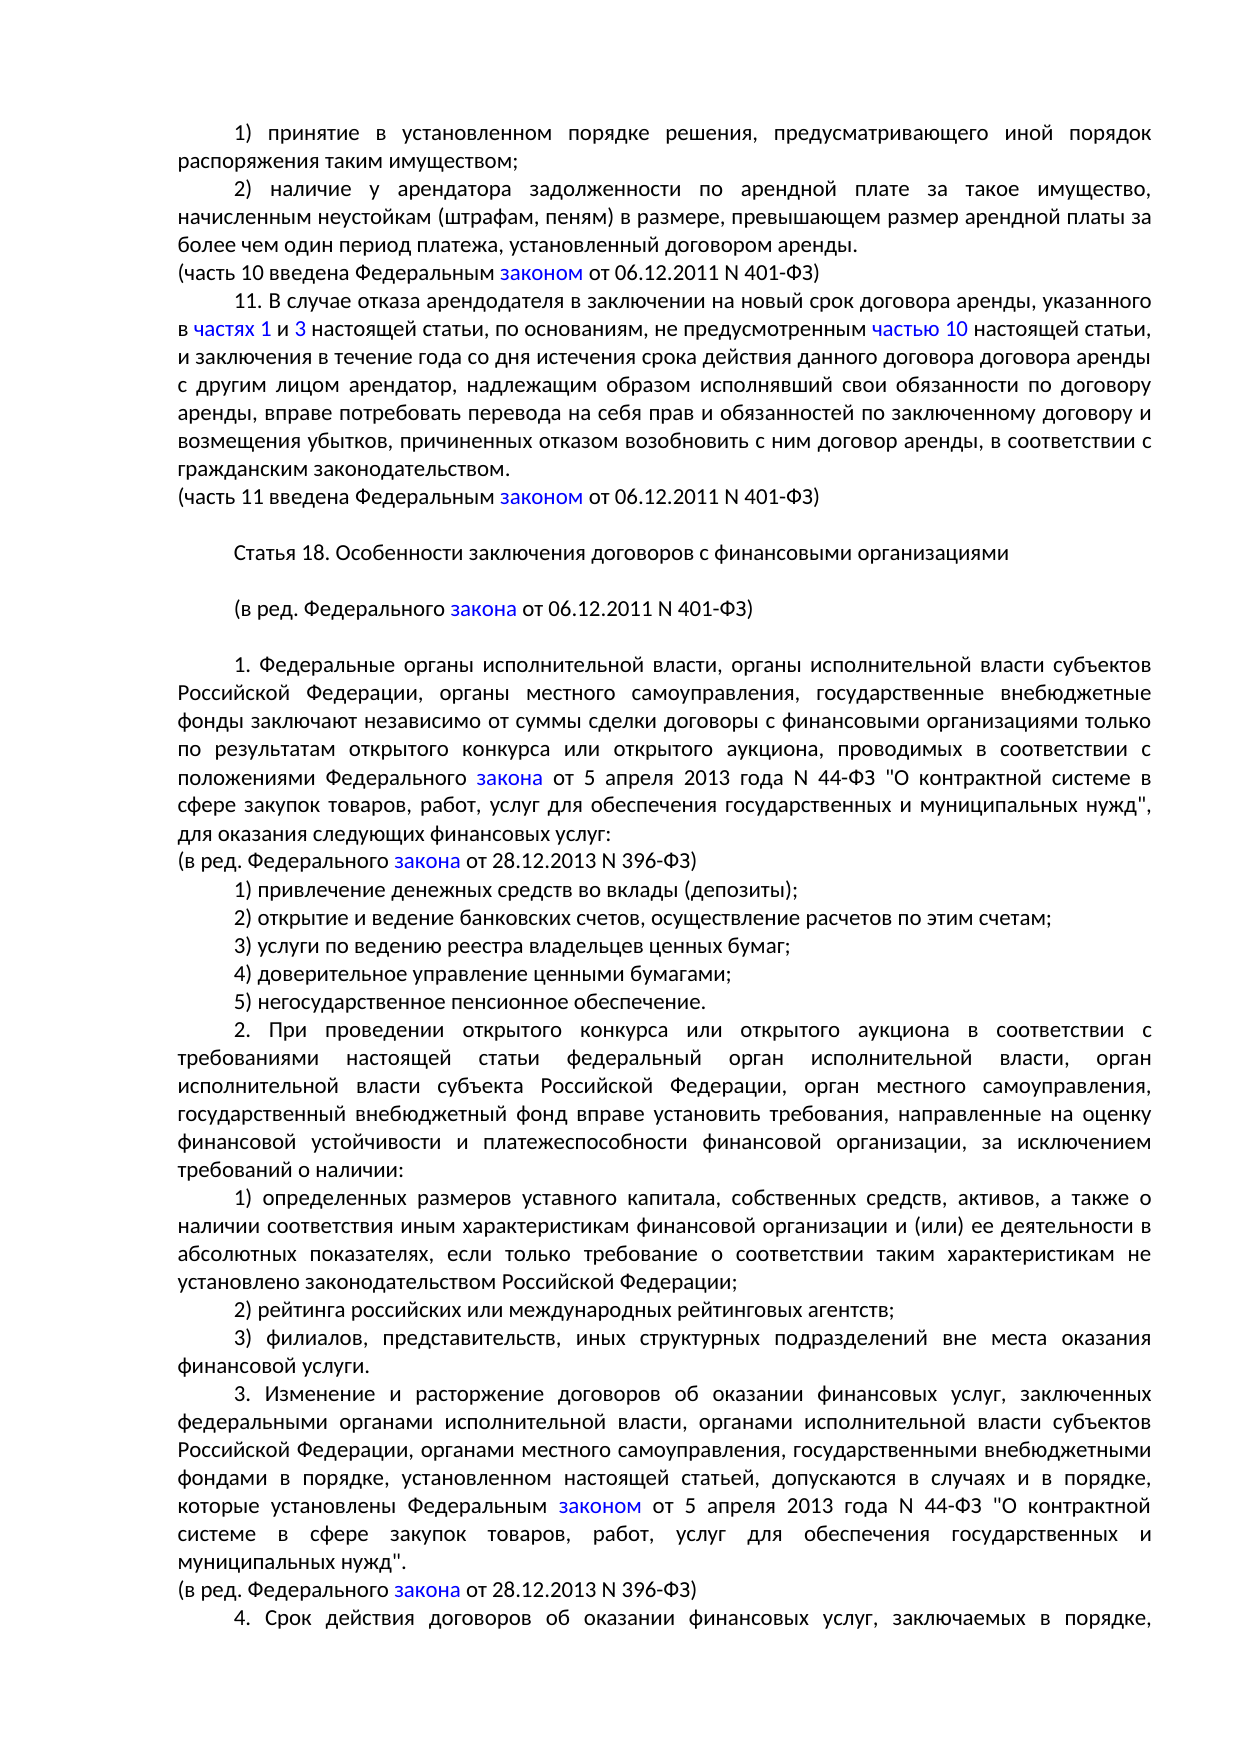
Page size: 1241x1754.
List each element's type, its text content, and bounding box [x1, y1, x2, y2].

text 3. Изменение и расторжение договоров об оказании финансовых услуг, заключенных федеральными органами исполнительной власти, органами исполнительной власти субъектов Российской Федерации, органами местного самоуправления, государственными внебюджетными фондами в порядке, установленном настоящей статьей, допускаются в случаях и в порядке, которые установлены Федеральным законом от 5 апреля 2013 года N 44-ФЗ "О контрактной системе в сфере закупок товаров, работ, услуг для обеспечения государственных и муниципальных нужд". [177, 1379, 1152, 1575]
text 11. В случае отказа арендодателя в заключении на новый срок договора аренды, указанного в частях 1 и 3 настоящей статьи, по основаниям, не предусмотренным частью 10 настоящей статьи, и заключения в течение года со дня истечения срока действия данного договора договора аренды с другим лицом арендатор, надлежащим образом исполнявший свои обязанности по договору аренды, вправе потребовать перевода на себя прав и обязанностей по заключенному договору и возмещения убытков, причиненных отказом возобновить с ним договор аренды, в соответствии с гражданским законодательством. [177, 286, 1152, 482]
text (в ред. Федерального закона от 06.12.2011 N 401-ФЗ) [177, 594, 1152, 622]
text 1. Федеральные органы исполнительной власти, органы исполнительной власти субъектов Российской Федерации, органы местного самоуправления, государственные внебюджетные фонды заключают независимо от суммы сделки договоры с финансовыми организациями только по результатам открытого конкурса или открытого аукциона, проводимых в соответствии с положениями Федерального закона от 5 апреля 2013 года N 44-ФЗ "О контрактной системе в сфере закупок товаров, работ, услуг для обеспечения государственных и муниципальных нужд", для оказания следующих финансовых услуг: [177, 651, 1152, 847]
text 4) доверительное управление ценными бумагами; [177, 959, 1152, 987]
text 2. При проведении открытого конкурса или открытого аукциона в соответствии с требованиями настоящей статьи федеральный орган исполнительной власти, орган исполнительной власти субъекта Российской Федерации, орган местного самоуправления, государственный внебюджетный фонд вправе установить требования, направленные на оценку финансовой устойчивости и платежеспособности финансовой организации, за исключением требований о наличии: [177, 1015, 1152, 1183]
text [177, 1603, 1152, 1631]
text 3) услуги по ведению реестра владельцев ценных бумаг; [177, 931, 1152, 959]
text (часть 10 введена Федеральным законом от 06.12.2011 N 401-ФЗ) [177, 258, 1152, 286]
text 1) принятие в установленном порядке решения, предусматривающего иной порядок распоряжения таким имуществом; [177, 118, 1152, 174]
text 1) привлечение денежных средств во вклады (депозиты); [177, 875, 1152, 903]
text (в ред. Федерального закона от 28.12.2013 N 396-ФЗ) [177, 1575, 1152, 1603]
text 3) филиалов, представительств, иных структурных подразделений вне места оказания финансовой услуги. [177, 1323, 1152, 1379]
text Статья 18. Особенности заключения договоров с финансовыми организациями [177, 538, 1152, 566]
text (часть 11 введена Федеральным законом от 06.12.2011 N 401-ФЗ) [177, 482, 1152, 510]
text 5) негосударственное пенсионное обеспечение. [177, 987, 1152, 1015]
text 2) наличие у арендатора задолженности по арендной плате за такое имущество, начисленным неустойкам (штрафам, пеням) в размере, превышающем размер арендной платы за более чем один период платежа, установленный договором аренды. [177, 174, 1152, 258]
text 2) открытие и ведение банковских счетов, осуществление расчетов по этим счетам; [177, 903, 1152, 931]
text (в ред. Федерального закона от 28.12.2013 N 396-ФЗ) [177, 847, 1152, 875]
text 2) рейтинга российских или международных рейтинговых агентств; [177, 1295, 1152, 1323]
text 1) определенных размеров уставного капитала, собственных средств, активов, а также о наличии соответствия иным характеристикам финансовой организации и (или) ее деятельности в абсолютных показателях, если только требование о соответствии таким характеристикам не установлено законодательством Российской Федерации; [177, 1183, 1152, 1295]
